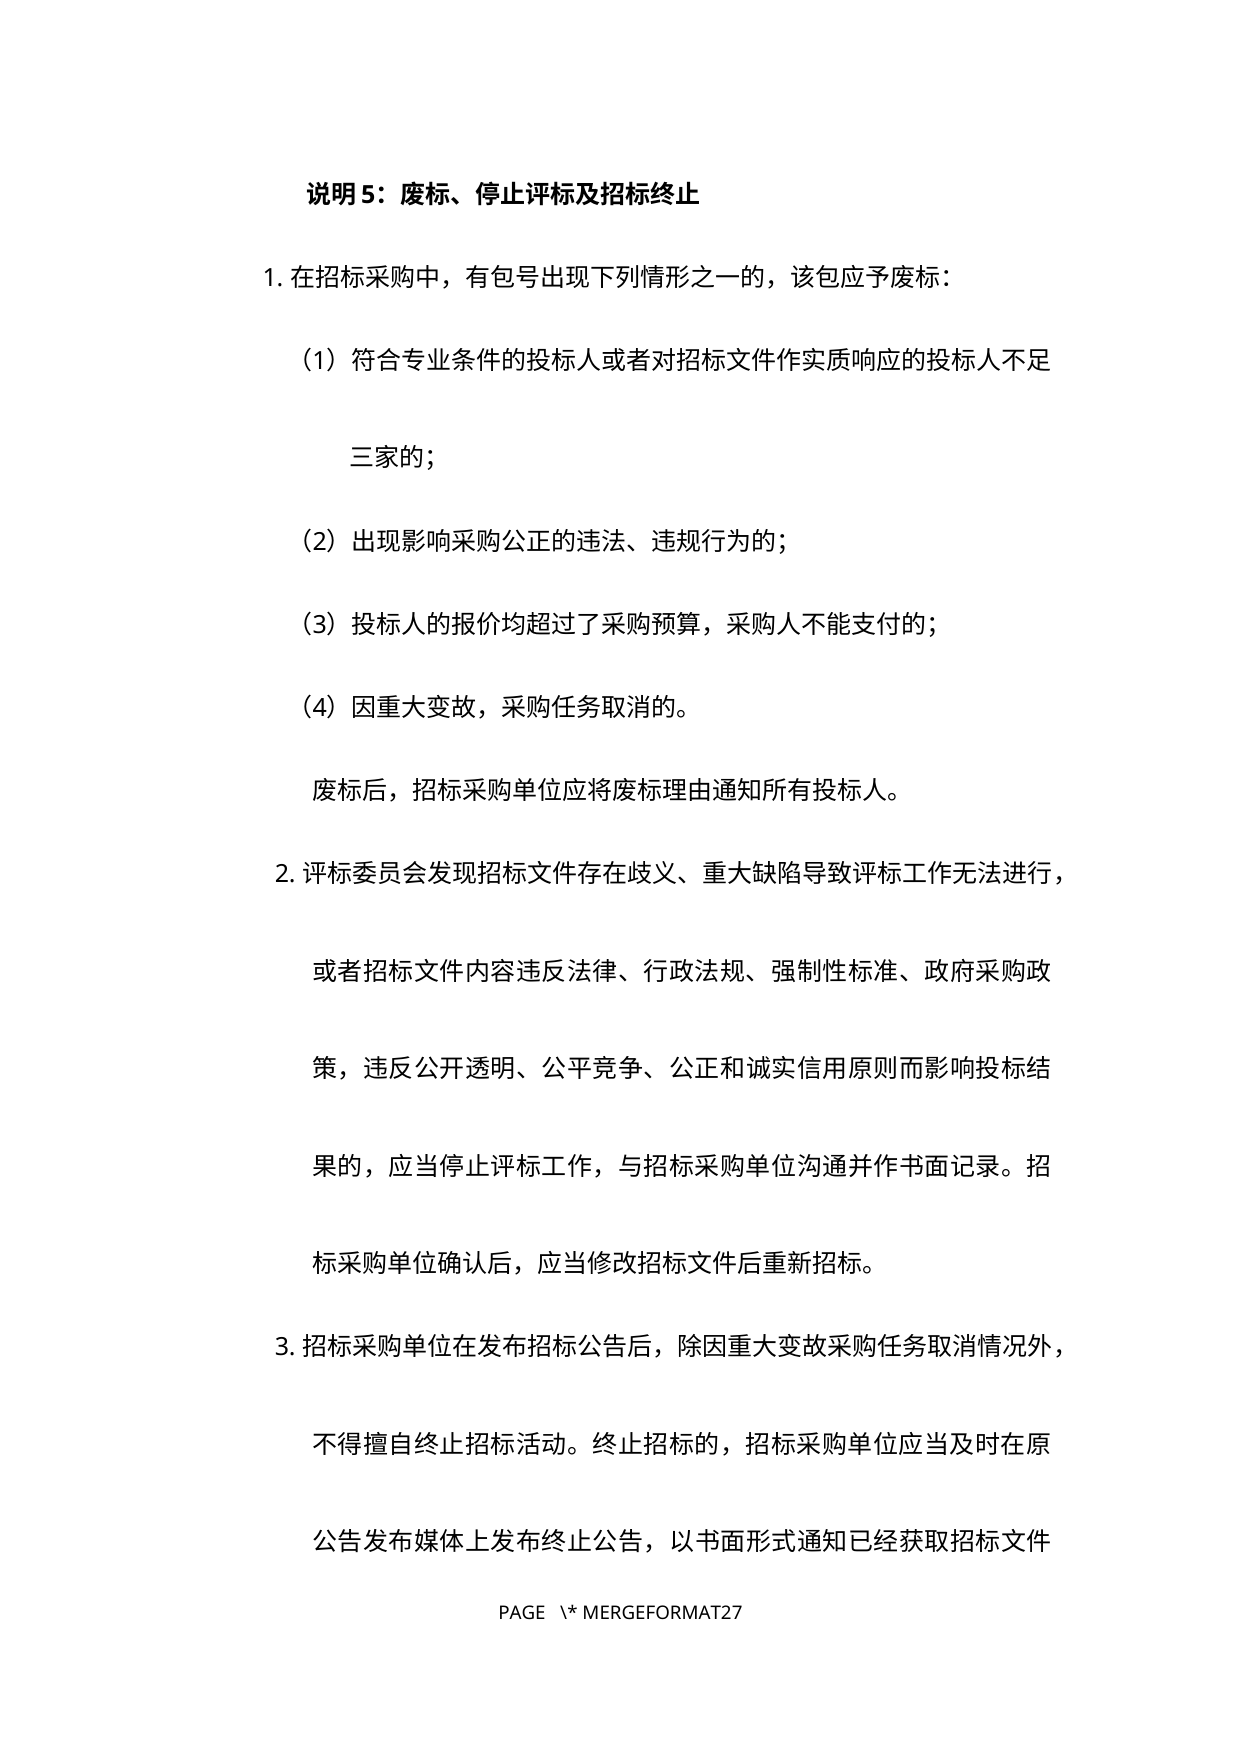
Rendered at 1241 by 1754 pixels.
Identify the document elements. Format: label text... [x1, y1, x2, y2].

text 2. 评标委员会发现招标文件存在歧义、重大缺陷导致评标工作无法进行，或者招标文件内容违反法律、行政法规、强制性标准、政府采购政策，违反公开透明、公平竞争、公正和诚实信用原则而影响投标结果的，应当停止评标工作，与招标采购单位沟通并作书面记录。招标采购单位确认后，应当修改招标文件后重新招标。 [274, 839, 1053, 1294]
text 说明5：废标、停止评标及招标终止 [262, 160, 1053, 225]
text （1）符合专业条件的投标人或者对招标文件作实质响应的投标人不足三家的； [287, 326, 1053, 488]
text （3）投标人的报价均超过了采购预算，采购人不能支付的； [187, 590, 1053, 655]
text （4）因重大变故，采购任务取消的。 [187, 673, 1053, 738]
text （2）出现影响采购公正的违法、违规行为的； [187, 507, 1053, 572]
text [274, 1312, 1053, 1572]
text 废标后，招标采购单位应将废标理由通知所有投标人。 [262, 756, 1053, 821]
text 1. 在招标采购中，有包号出现下列情形之一的，该包应予废标： [187, 243, 1053, 308]
